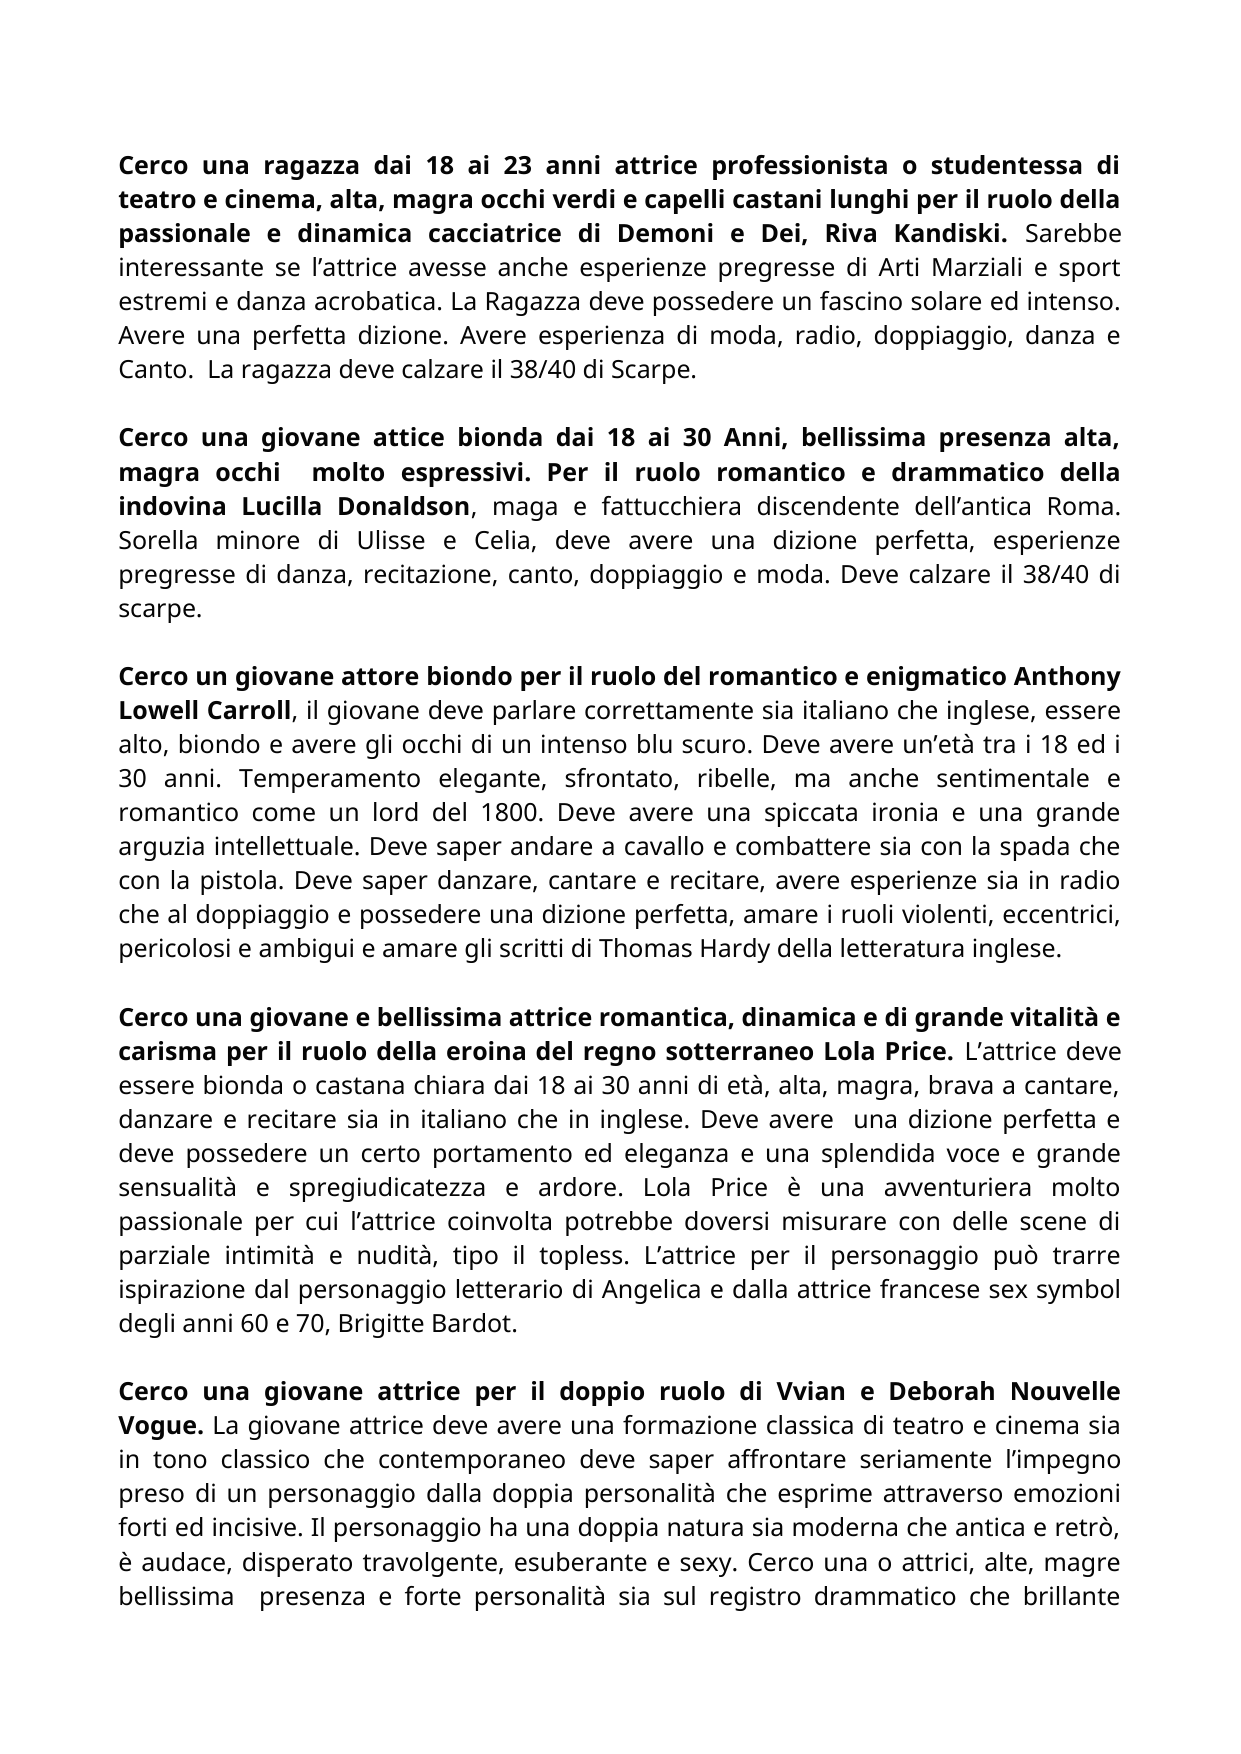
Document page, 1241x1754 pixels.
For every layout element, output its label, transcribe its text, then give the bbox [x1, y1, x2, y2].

text Cerco una giovane e bellissima attrice romantica, dinamica e di grande vitalità e carisma per il ruolo della eroina del regno sotterraneo Lola Price. L’attrice deve essere bionda o castana chiara dai 18 ai 30 anni di età, alta, magra, brava a cantare, danzare e recitare sia in italiano che in inglese. Deve avere una dizione perfetta e deve possedere un certo portamento ed eleganza e una splendida voce e grande sensualità e spregiudicatezza e ardore. Lola Price è una avventuriera molto passionale per cui l’attrice coinvolta potrebbe doversi misurare con delle scene di parziale intimità e nudità, tipo il topless. L’attrice per il personaggio può trarre ispirazione dal personaggio letterario di Angelica e dalla attrice francese sex symbol degli anni 60 e 70, Brigitte Bardot. [118, 999, 1122, 1340]
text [118, 1374, 1122, 1612]
text Cerco una giovane attice bionda dai 18 ai 30 Anni, bellissima presenza alta, magra occhi molto espressivi. Per il ruolo romantico e drammatico della indovina Lucilla Donaldson, maga e fattucchiera discendente dell’antica Roma. Sorella minore di Ulisse e Celia, deve avere una dizione perfetta, esperienze pregresse di danza, recitazione, canto, doppiaggio e moda. Deve calzare il 38/40 di scarpe. [118, 420, 1122, 624]
text Cerco un giovane attore biondo per il ruolo del romantico e enigmatico Anthony Lowell Carroll, il giovane deve parlare correttamente sia italiano che inglese, essere alto, biondo e avere gli occhi di un intenso blu scuro. Deve avere un’età tra i 18 ed i 30 anni. Temperamento elegante, sfrontato, ribelle, ma anche sentimentale e romantico come un lord del 1800. Deve avere una spiccata ironia e una grande arguzia intellettuale. Deve saper andare a cavallo e combattere sia con la spada che con la pistola. Deve saper danzare, cantare e recitare, avere esperienze sia in radio che al doppiaggio e possedere una dizione perfetta, amare i ruoli violenti, eccentrici, pericolosi e ambigui e amare gli scritti di Thomas Hardy della letteratura inglese. [118, 658, 1122, 965]
text Cerco una ragazza dai 18 ai 23 anni attrice professionista o studentessa di teatro e cinema, alta, magra occhi verdi e capelli castani lunghi per il ruolo della passionale e dinamica cacciatrice di Demoni e Dei, Riva Kandiski. Sarebbe interessante se l’attrice avesse anche esperienze pregresse di Arti Marziali e sport estremi e danza acrobatica. La Ragazza deve possedere un fascino solare ed intenso. Avere una perfetta dizione. Avere esperienza di moda, radio, doppiaggio, danza e Canto. La ragazza deve calzare il 38/40 di Scarpe. [118, 148, 1122, 386]
